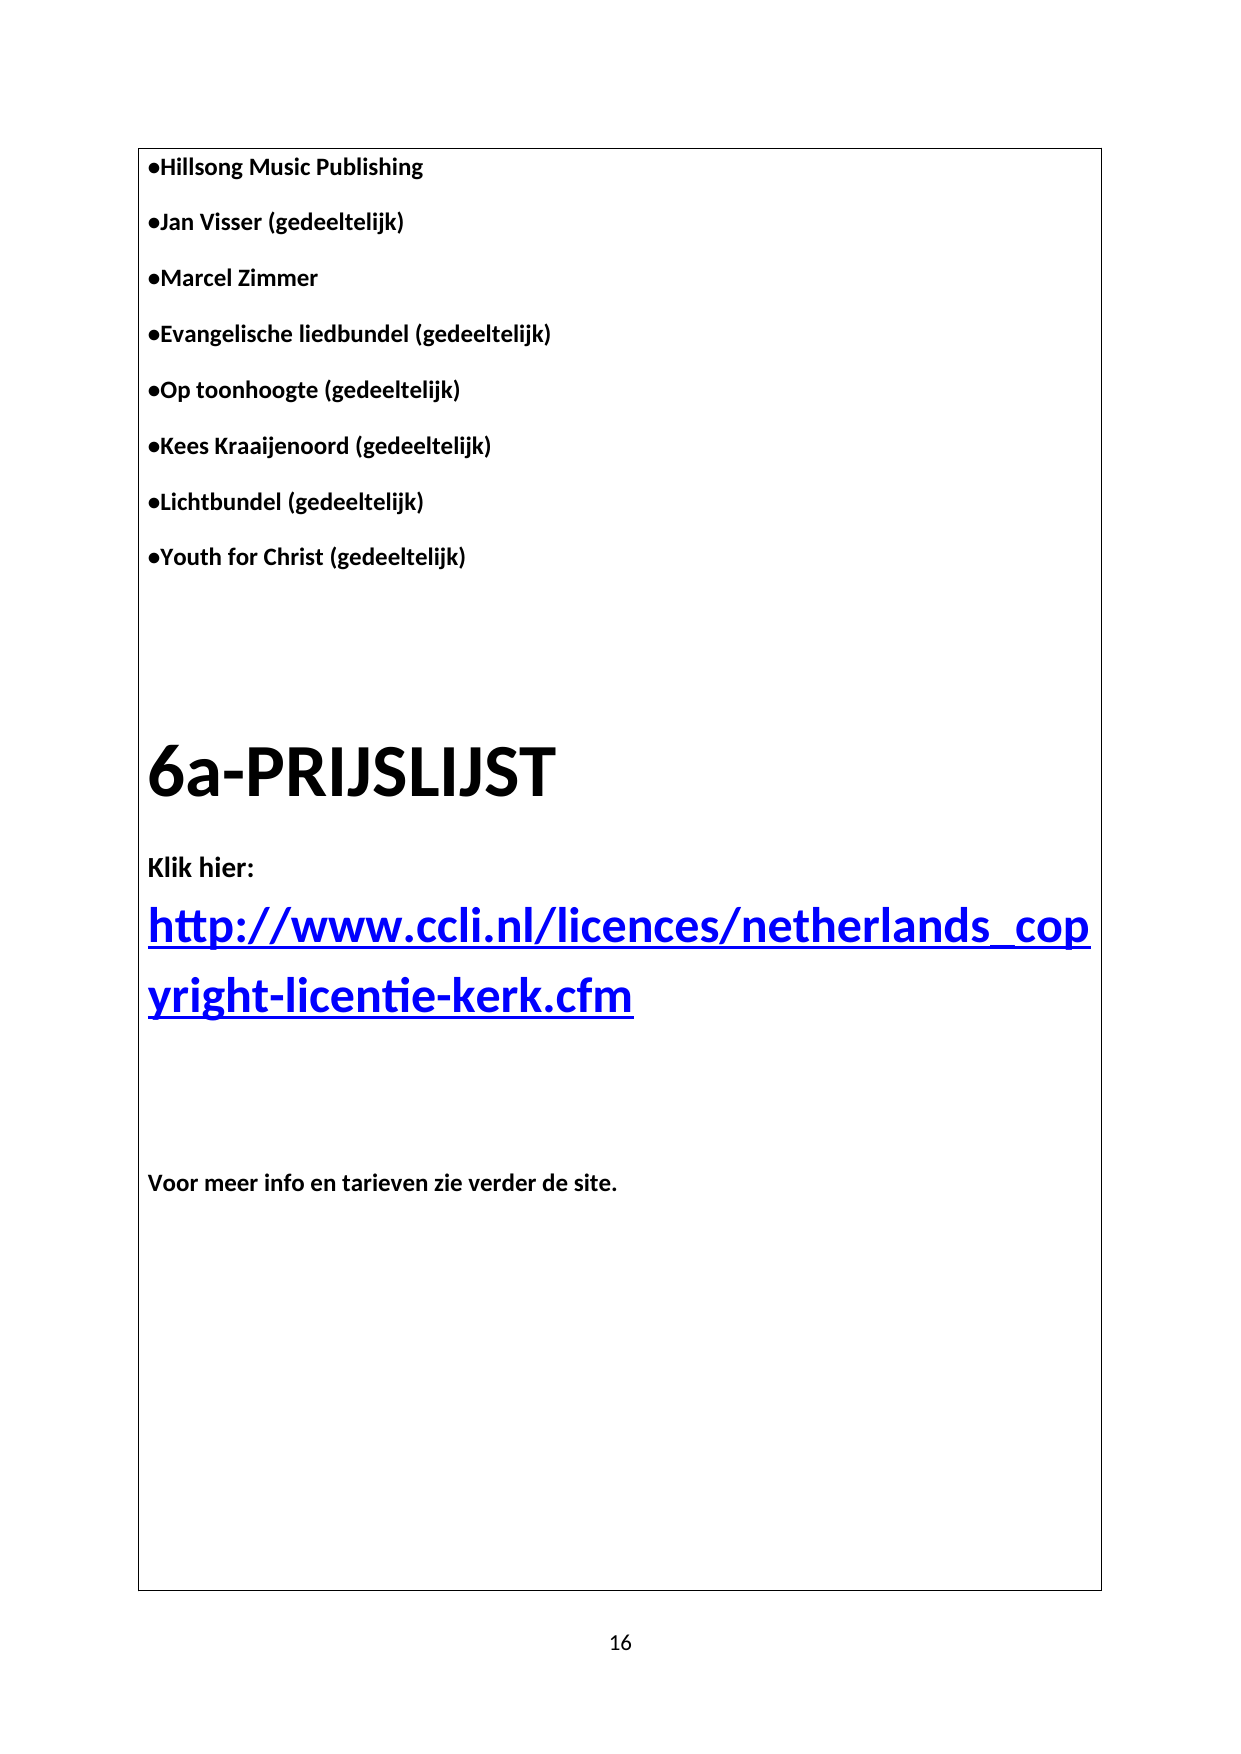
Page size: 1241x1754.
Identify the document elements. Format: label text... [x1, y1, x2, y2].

text 6a-PRIJSLIJST [139, 720, 1101, 815]
text •Jan Visser (gedeeltelijk) [139, 203, 1101, 237]
text Klik hier: http://www.ccli.nl/licences/netherlands_copyright-licentie-kerk.cfm [139, 846, 1101, 1025]
text Voor meer info en tarieven zie verder de site. [139, 1164, 1101, 1197]
text •Lichtbundel (gedeeltelijk) [139, 483, 1101, 516]
text •Hillsong Music Publishing [139, 149, 1101, 181]
text •Marcel Zimmer [139, 259, 1101, 293]
text •Evangelische liedbundel (gedeeltelijk) [139, 315, 1101, 349]
text •Op toonhoogte (gedeeltelijk) [139, 371, 1101, 404]
text •Kees Kraaijenoord (gedeeltelijk) [139, 427, 1101, 460]
text •Youth for Christ (gedeeltelijk) [139, 538, 1101, 572]
